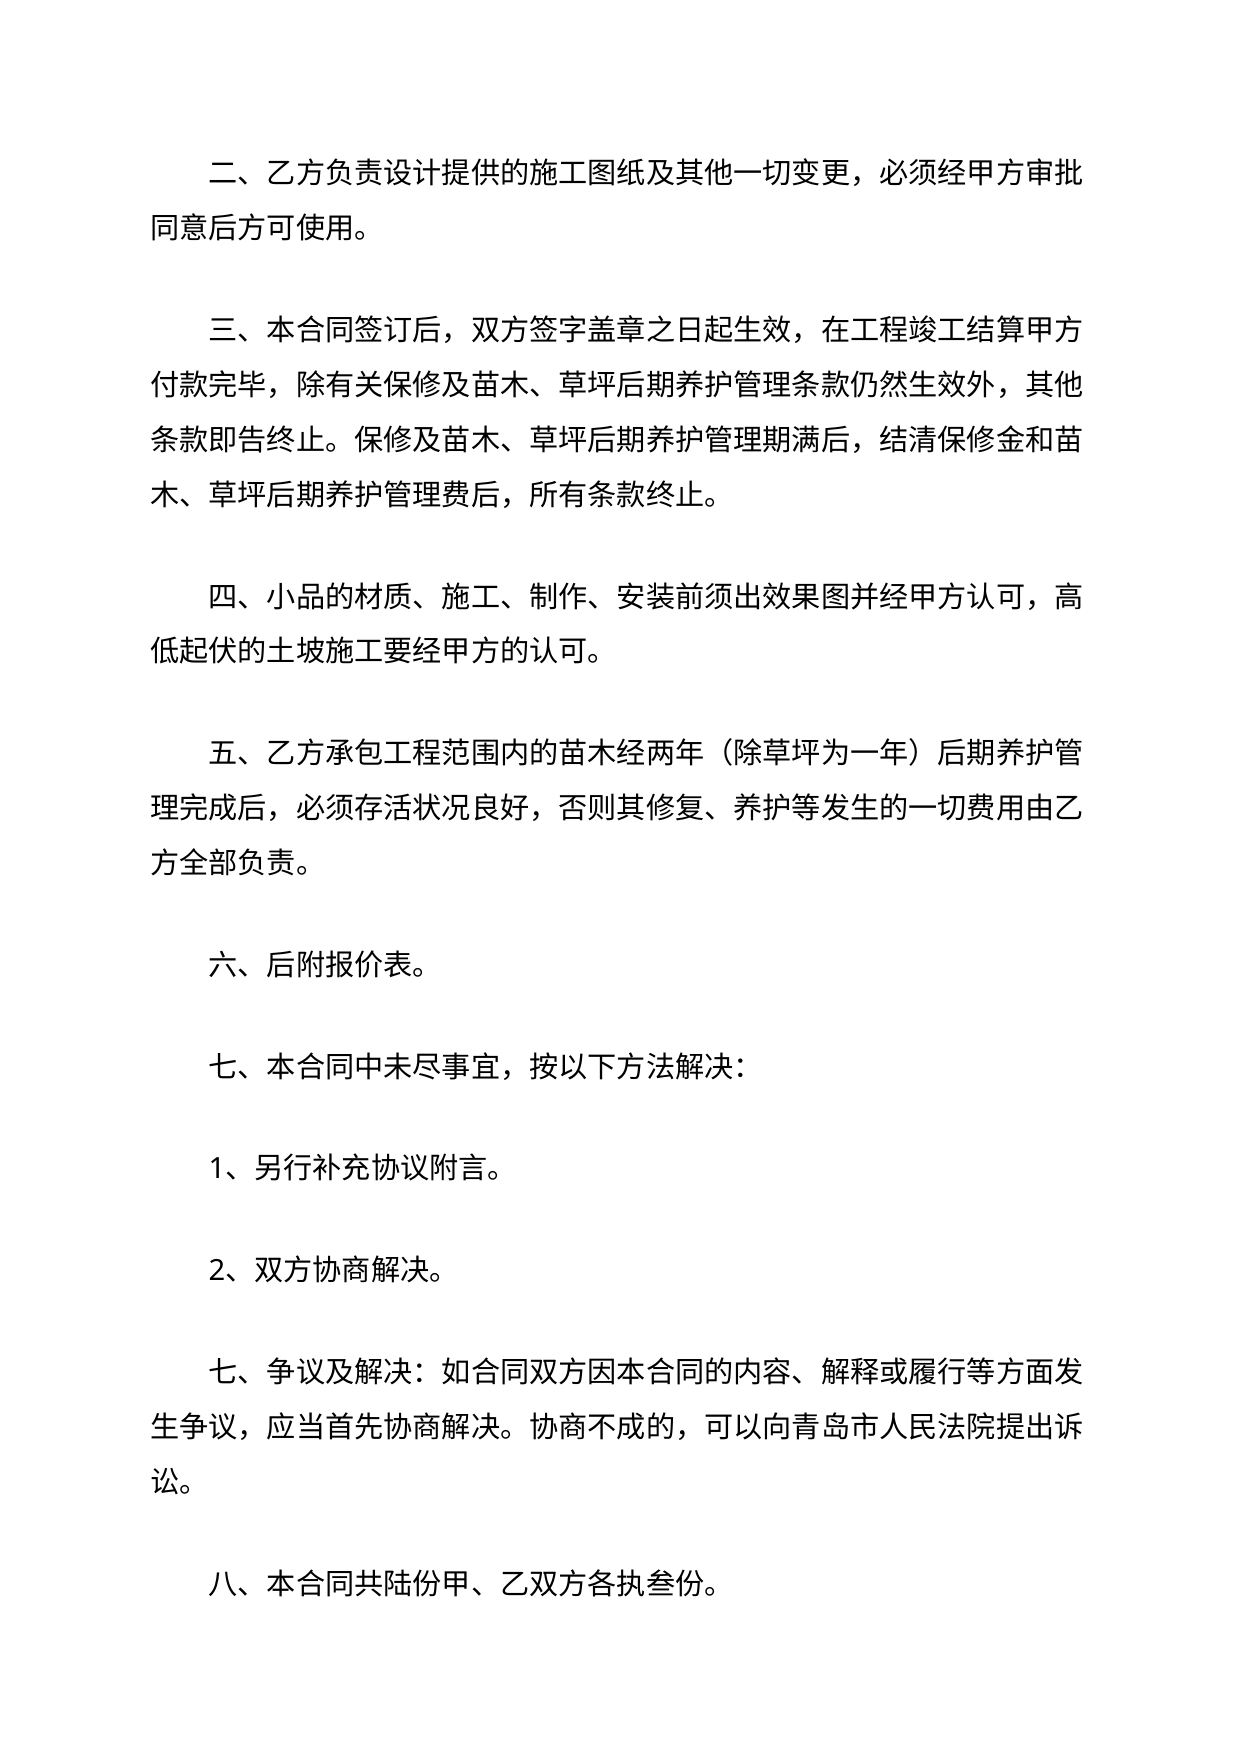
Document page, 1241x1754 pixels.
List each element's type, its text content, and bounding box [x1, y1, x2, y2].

text 二、乙方负责设计提供的施工图纸及其他一切变更，必须经甲方审批同意后方可使用。 [150, 150, 1090, 247]
text 三、本合同签订后，双方签字盖章之日起生效，在工程竣工结算甲方付款完毕，除有关保修及苗木、草坪后期养护管理条款仍然生效外，其他条款即告终止。保修及苗木、草坪后期养护管理期满后，结清保修金和苗木、草坪后期养护管理费后，所有条款终止。 [150, 307, 1090, 514]
text 八、本合同共陆份甲、乙双方各执叁份。 [150, 1560, 1090, 1603]
text 五、乙方承包工程范围内的苗木经两年（除草坪为一年）后期养护管理完成后，必须存活状况良好，否则其修复、养护等发生的一切费用由乙方全部负责。 [150, 730, 1090, 882]
text 1、另行补充协议附言。 [150, 1145, 1090, 1187]
text 七、本合同中未尽事宜，按以下方法解决： [150, 1043, 1090, 1085]
text 六、后附报价表。 [150, 941, 1090, 984]
text 2、双方协商解决。 [150, 1247, 1090, 1289]
text 七、争议及解决：如合同双方因本合同的内容、解释或履行等方面发生争议，应当首先协商解决。协商不成的，可以向青岛市人民法院提出诉讼。 [150, 1349, 1090, 1501]
text 四、小品的材质、施工、制作、安装前须出效果图并经甲方认可，高低起伏的土坡施工要经甲方的认可。 [150, 573, 1090, 670]
